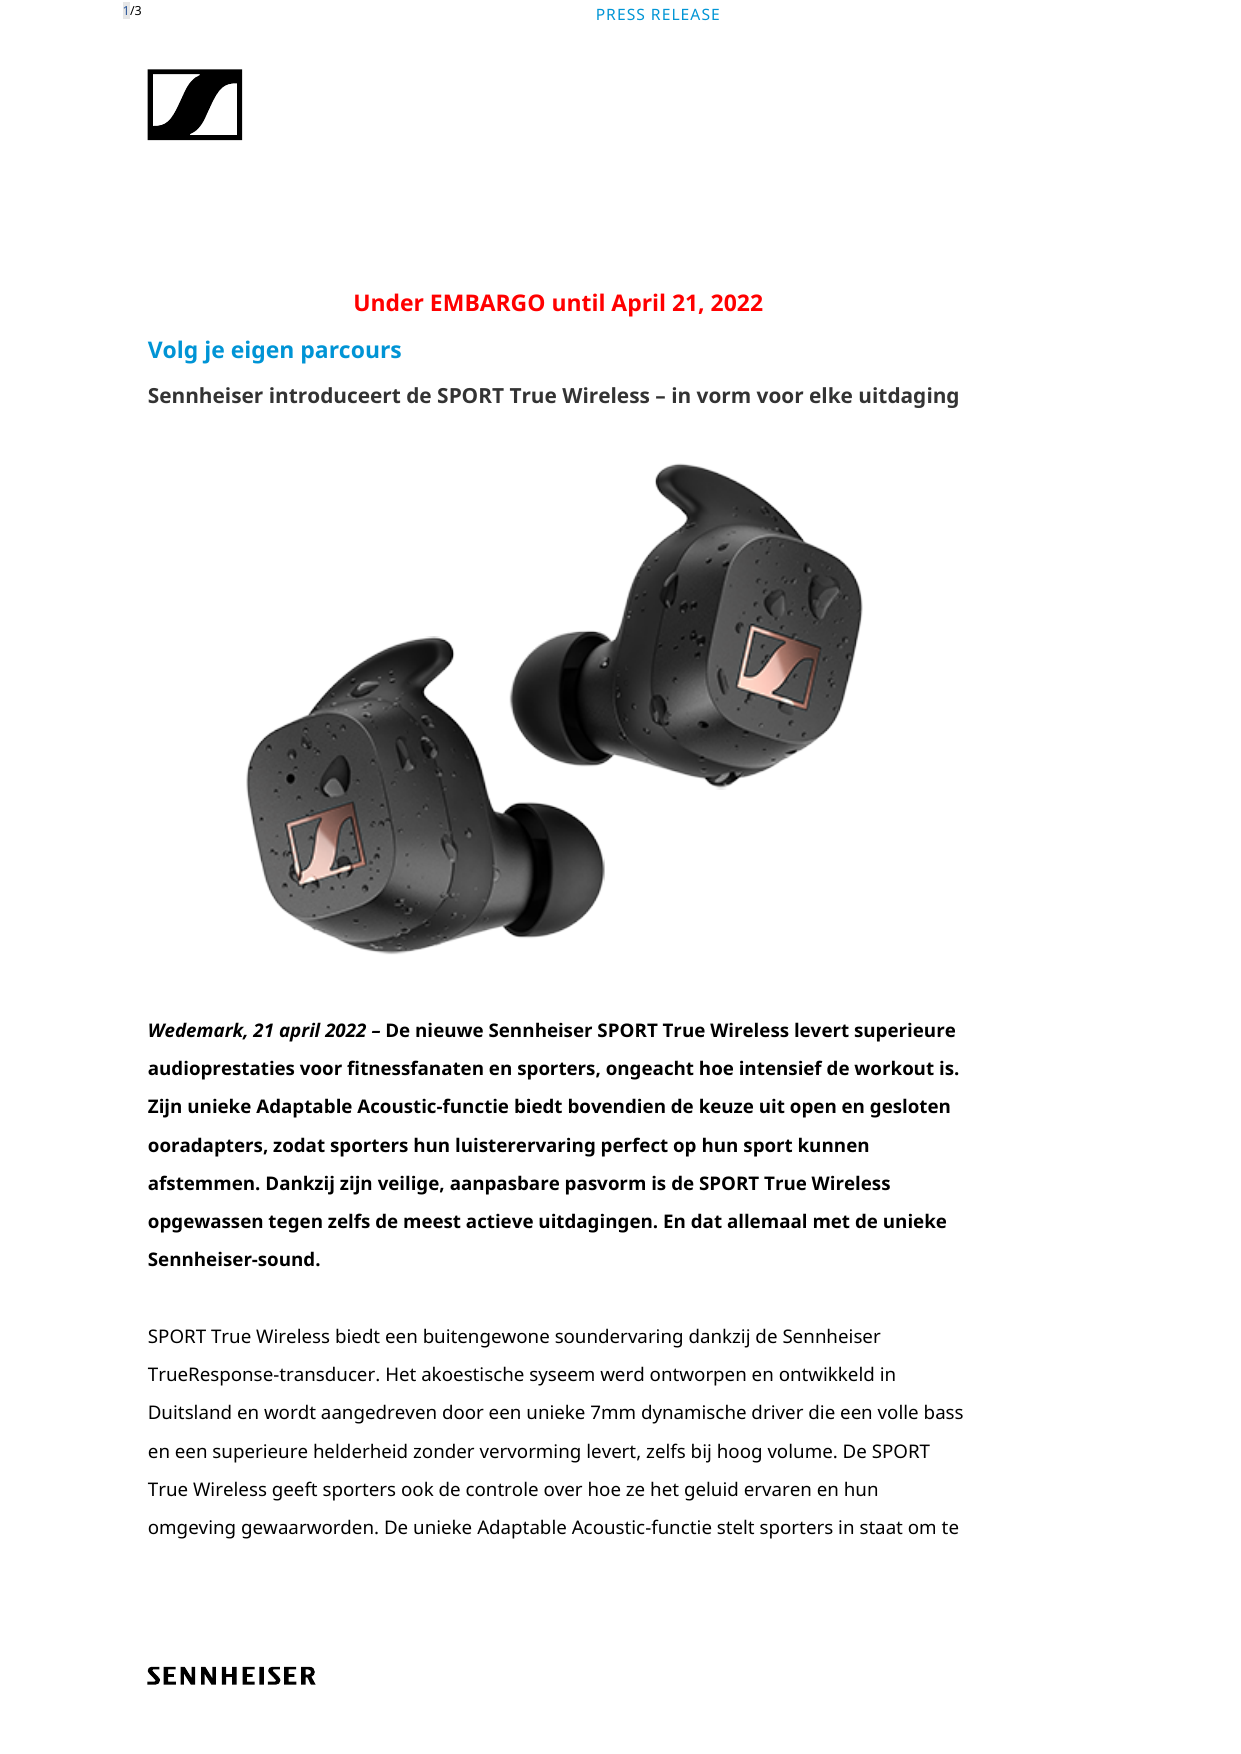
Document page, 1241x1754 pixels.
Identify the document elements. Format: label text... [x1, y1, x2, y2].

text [148, 1323, 968, 1540]
text Sennheiser introduceert de SPORT True Wireless – in vorm voor elke uitdaging [148, 381, 968, 409]
picture [147, 423, 969, 1005]
text Volg je eigen parcours [148, 334, 968, 365]
text Wedemark, 21 april 2022 – De nieuwe Sennheiser SPORT True Wireless levert superieure audioprestaties voor fitnessfanaten en sporters, ongeacht hoe intensief de workout is. Zijn unieke Adaptable Acoustic-functie biedt bovendien de keuze uit open en gesloten ooradapters, zodat sporters hun luisterervaring perfect op hun sport kunnen afstemmen. Dankzij zijn veilige, aanpasbare pasvorm is de SPORT True Wireless opgewassen tegen zelfs de meest actieve uitdagingen. En dat allemaal met de unieke Sennheiser-sound. [148, 1017, 968, 1272]
text Under EMBARGO until April 21, 2022 [148, 287, 968, 318]
